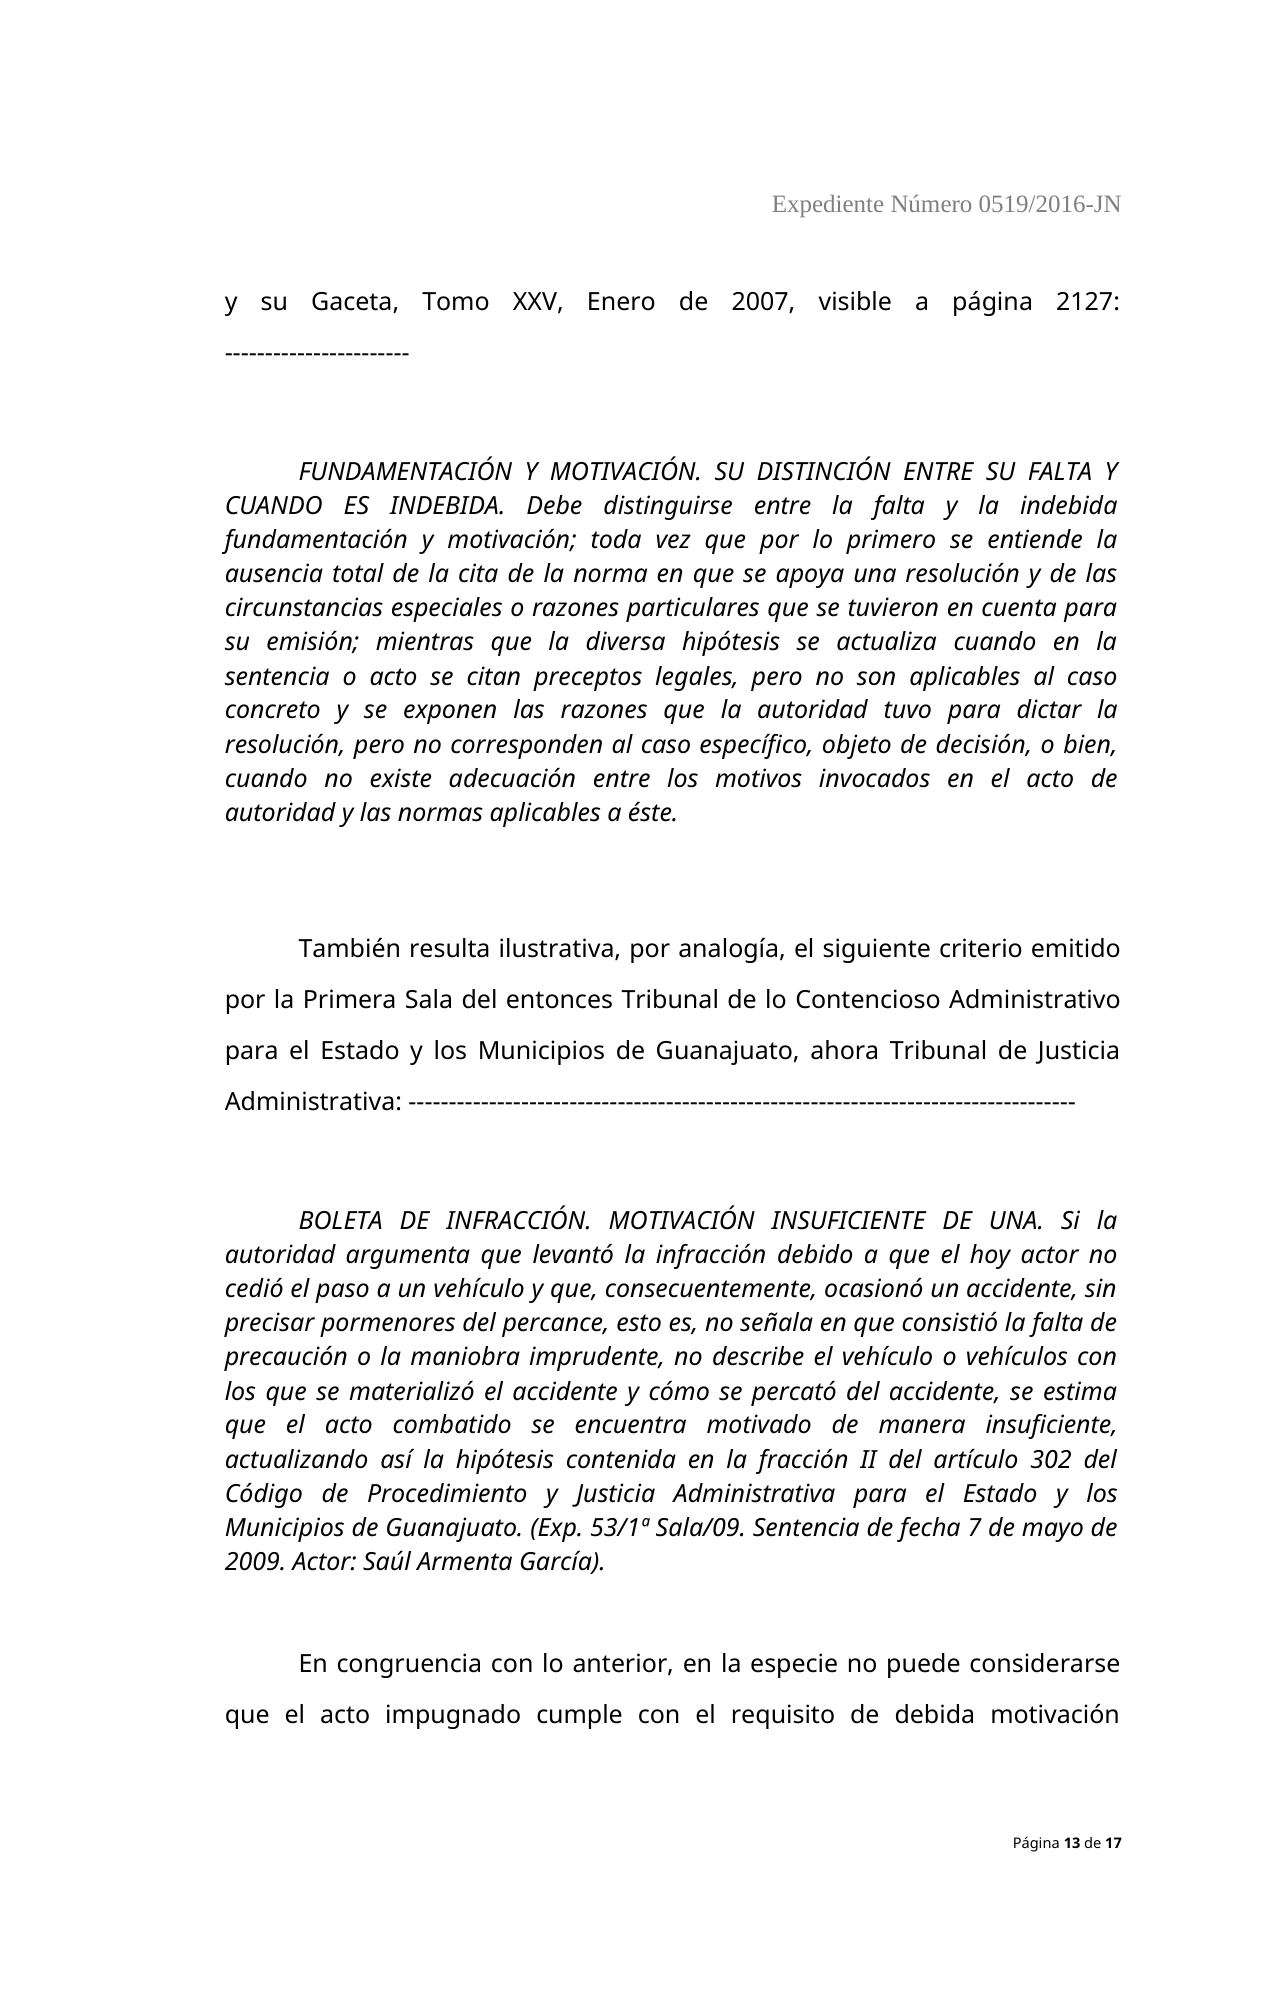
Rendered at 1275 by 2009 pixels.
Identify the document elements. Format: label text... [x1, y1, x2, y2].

text También resulta ilustrativa, por analogía, el siguiente criterio emitido por la Primera Sala del entonces Tribunal de lo Contencioso Administrativo para el Estado y los Municipios de Guanajuato, ahora Tribunal de Justicia Administrativa: ----------------------------------------------------------------------------------- [224, 931, 1121, 1118]
text BOLETA DE INFRACCIÓN. MOTIVACIÓN INSUFICIENTE DE UNA. Si la autoridad argumenta que levantó la infracción debido a que el hoy actor no cedió el paso a un vehículo y que, consecuentemente, ocasionó un accidente, sin precisar pormenores del percance, esto es, no señala en que consistió la falta de precaución o la maniobra imprudente, no describe el vehículo o vehículos con los que se materializó el accidente y cómo se percató del accidente, se estima que el acto combatido se encuentra motivado de manera insuficiente, actualizando así la hipótesis contenida en la fracción II del artículo 302 del Código de Procedimiento y Justicia Administrativa para el Estado y los Municipios de Guanajuato. (Exp. 53/1ª Sala/09. Sentencia de fecha 7 de mayo de 2009. Actor: Saúl Armenta García). [224, 1203, 1121, 1577]
text FUNDAMENTACIÓN Y MOTIVACIÓN. SU DISTINCIÓN ENTRE SU FALTA Y CUANDO ES INDEBIDA. Debe distinguirse entre la falta y la indebida fundamentación y motivación; toda vez que por lo primero se entiende la ausencia total de la cita de la norma en que se apoya una resolución y de las circunstancias especiales o razones particulares que se tuvieron en cuenta para su emisión; mientras que la diversa hipótesis se actualiza cuando en la sentencia o acto se citan preceptos legales, pero no son aplicables al caso concreto y se exponen las razones que la autoridad tuvo para dictar la resolución, pero no corresponden al caso específico, objeto de decisión, o bien, cuando no existe adecuación entre los motivos invocados en el acto de autoridad y las normas aplicables a éste. [224, 454, 1121, 828]
